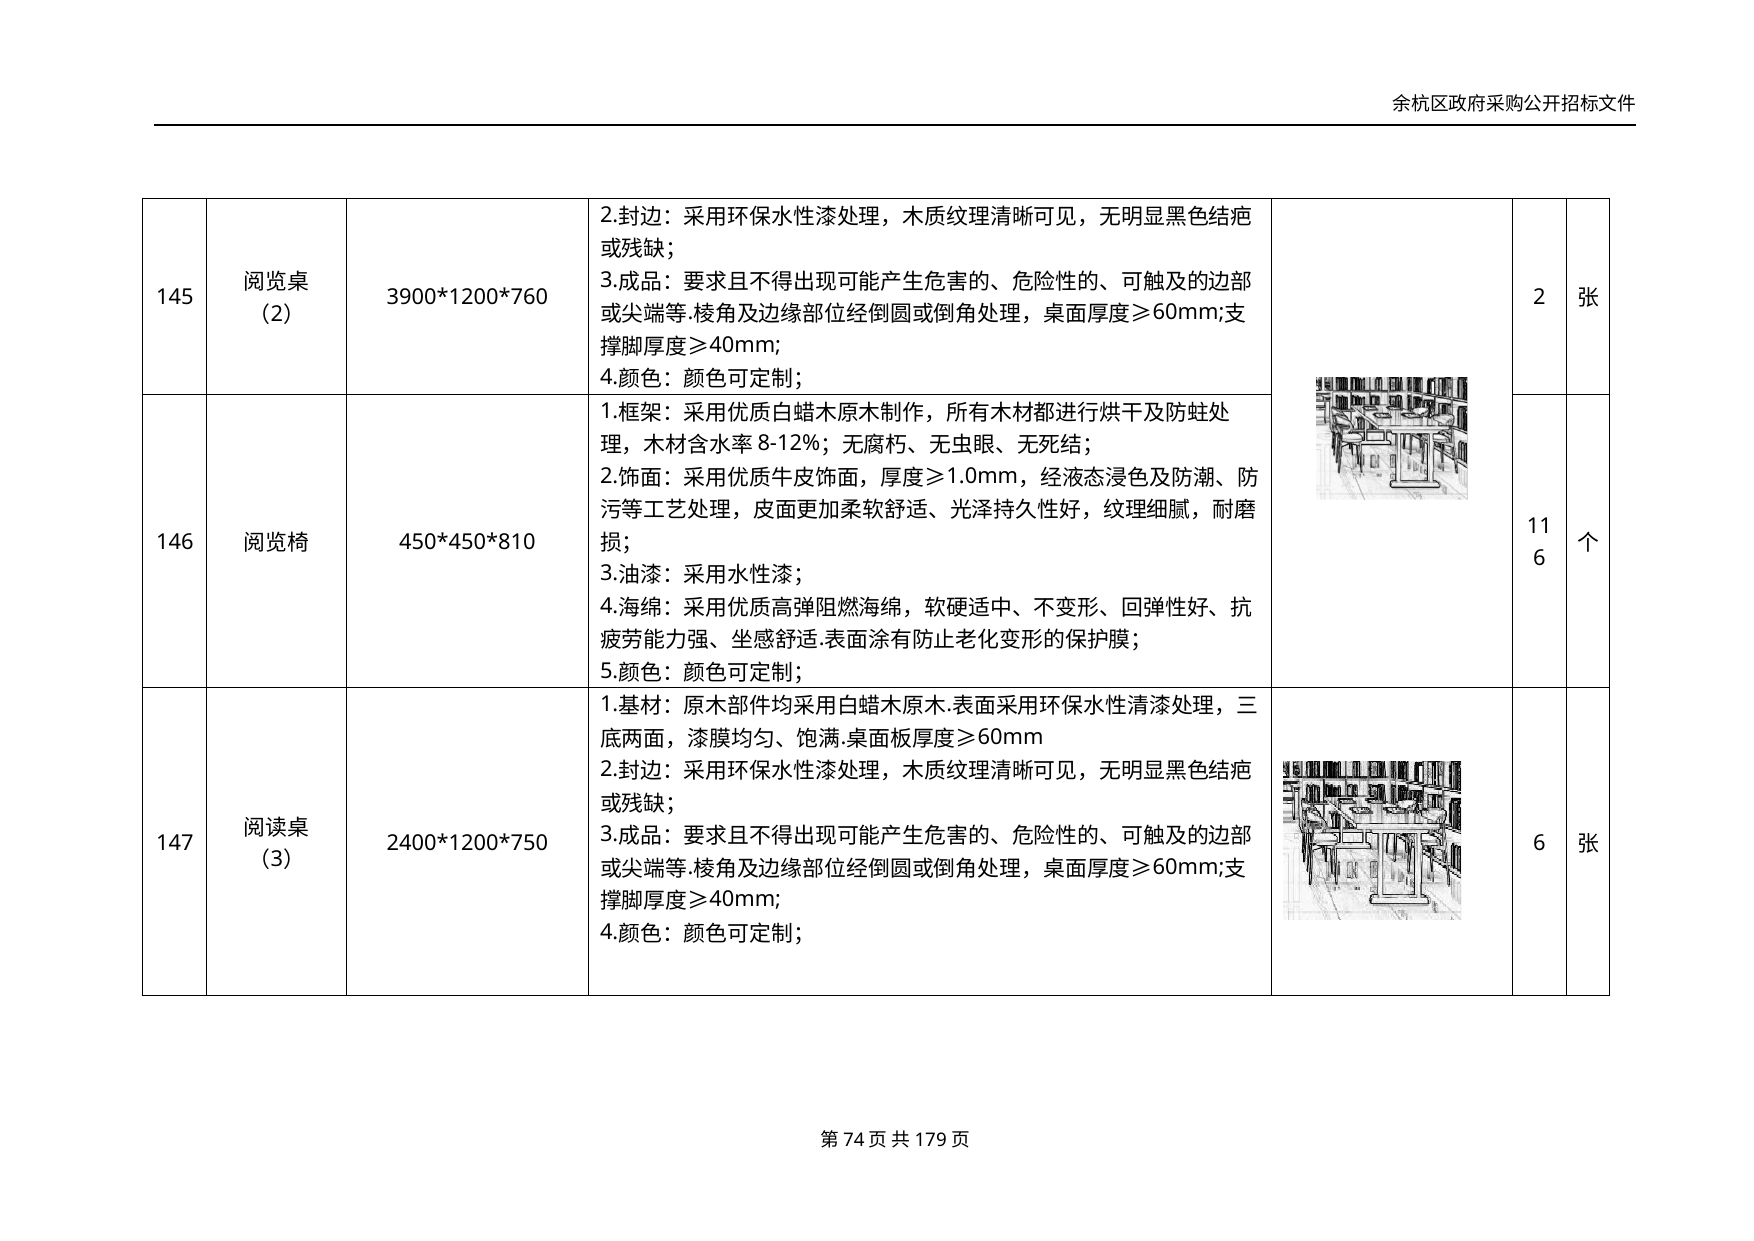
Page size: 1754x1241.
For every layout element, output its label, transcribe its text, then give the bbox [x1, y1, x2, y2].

table_cell 张 [1567, 688, 1609, 995]
table_cell 阅览椅 [207, 395, 346, 687]
table_cell 116 [1513, 395, 1566, 687]
table_cell 146 [143, 395, 206, 687]
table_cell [589, 199, 1271, 394]
picture [1316, 377, 1468, 500]
table_cell 2 [1513, 199, 1566, 394]
table_cell 147 [143, 688, 206, 995]
table_cell [1272, 688, 1512, 995]
table_cell 1.框架：采用优质白蜡木原木制作，所有木材都进行烘干及防蛀处理，木材含水率8-12%；无腐朽、无虫眼、无死结； 2.饰面：采用优质牛皮饰面，厚度≥1.0mm，经液态浸色及防潮、防污等工艺处理，皮面更加柔软舒适、光泽持久性好，纹理细腻，耐磨损； 3.油漆：采用水性漆； 4.海绵：采用优质高弹阻燃海绵，软硬适中、不变形、回弹性好、抗疲劳能力强、坐感舒适.表面涂有防止老化变形的保护膜； 5.颜色：颜色可定制； [589, 395, 1271, 687]
table_cell 阅览桌（2） [207, 199, 346, 394]
table_cell 145 [143, 199, 206, 394]
table_cell 阅读桌（3） [207, 688, 346, 995]
table_cell 6 [1513, 688, 1566, 995]
table_cell 3900*1200*760 [347, 199, 588, 394]
table_cell 张 [1567, 199, 1609, 394]
table_cell 450*450*810 [347, 395, 588, 687]
table_cell 2400*1200*750 [347, 688, 588, 995]
table_cell [1272, 199, 1512, 687]
picture [1283, 761, 1462, 922]
table_cell 个 [1567, 395, 1609, 687]
